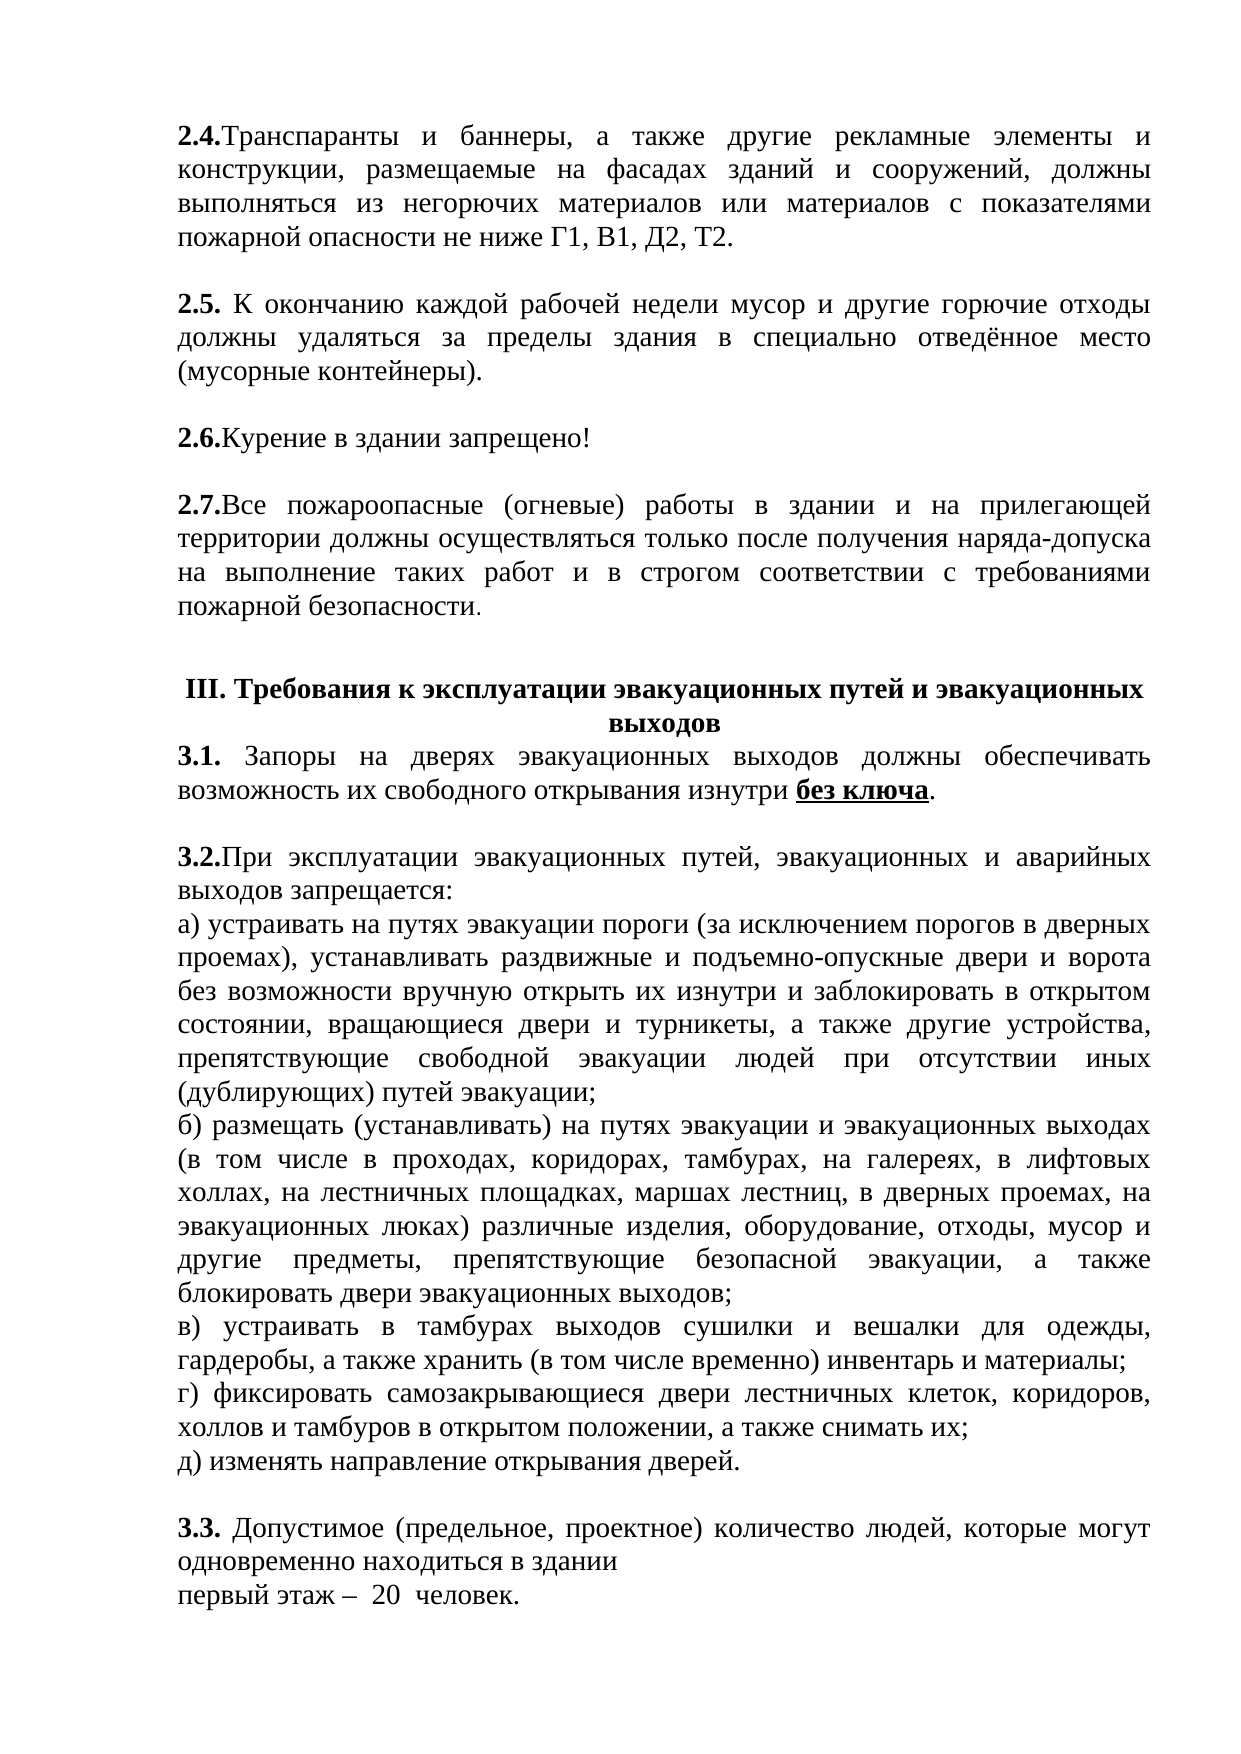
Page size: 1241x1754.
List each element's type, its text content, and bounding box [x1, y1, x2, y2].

text г) фиксировать самозакрывающиеся двери лестничных клеток, коридоров, холлов и тамбуров в открытом положении, а также снимать их; [177, 1376, 1152, 1443]
text 2.7.Все пожароопасные (огневые) работы в здании и на прилегающей территории должны осуществляться только после получения наряда-допуска на выполнение таких работ и в строгом соответствии с требованиями пожарной безопасности. [177, 487, 1152, 621]
text 3.1. Запоры на дверях эвакуационных выходов должны обеспечивать возможность их свободного открывания изнутри без ключа. [177, 738, 1152, 805]
text 2.4.Транспаранты и баннеры, а также другие рекламные элементы и конструкции, размещаемые на фасадах зданий и сооружений, должны выполняться из негорючих материалов или материалов с показателями пожарной опасности не ниже Г1, В1, Д2, Т2. [177, 118, 1152, 252]
text первый этаж – 20 человек. [177, 1577, 1152, 1610]
text в) устраивать в тамбурах выходов сушилки и вешалки для одежды, гардеробы, а также хранить (в том числе временно) инвентарь и материалы; [177, 1308, 1152, 1376]
text б) размещать (устанавливать) на путях эвакуации и эвакуационных выходах (в том числе в проходах, коридорах, тамбурах, на галереях, в лифтовых холлах, на лестничных площадках, маршах лестниц, в дверных проемах, на эвакуационных люках) различные изделия, оборудование, отходы, мусор и другие предметы, препятствующие безопасной эвакуации, а также блокировать двери эвакуационных выходов; [177, 1107, 1152, 1308]
text а) устраивать на путях эвакуации пороги (за исключением порогов в дверных проемах), устанавливать раздвижные и подъемно-опускные двери и ворота без возможности вручную открыть их изнутри и заблокировать в открытом состоянии, вращающиеся двери и турникеты, а также другие устройства, препятствующие свободной эвакуации людей при отсутствии иных (дублирующих) путей эвакуации; [177, 906, 1152, 1107]
text 2.5. К окончанию каждой рабочей недели мусор и другие горючие отходы должны удаляться за пределы здания в специально отведённое место (мусорные контейнеры). [177, 286, 1152, 386]
text 3.2.При эксплуатации эвакуационных путей, эвакуационных и аварийных выходов запрещается: [177, 839, 1152, 906]
text III. Требования к эксплуатации эвакуационных путей и эвакуационных выходов [177, 671, 1152, 738]
text 2.6.Курение в здании запрещено! [177, 420, 1152, 453]
text д) изменять направление открывания дверей. [177, 1443, 1152, 1476]
text 3.3. Допустимое (предельное, проектное) количество людей, которые могут одновременно находиться в здании [177, 1510, 1152, 1577]
